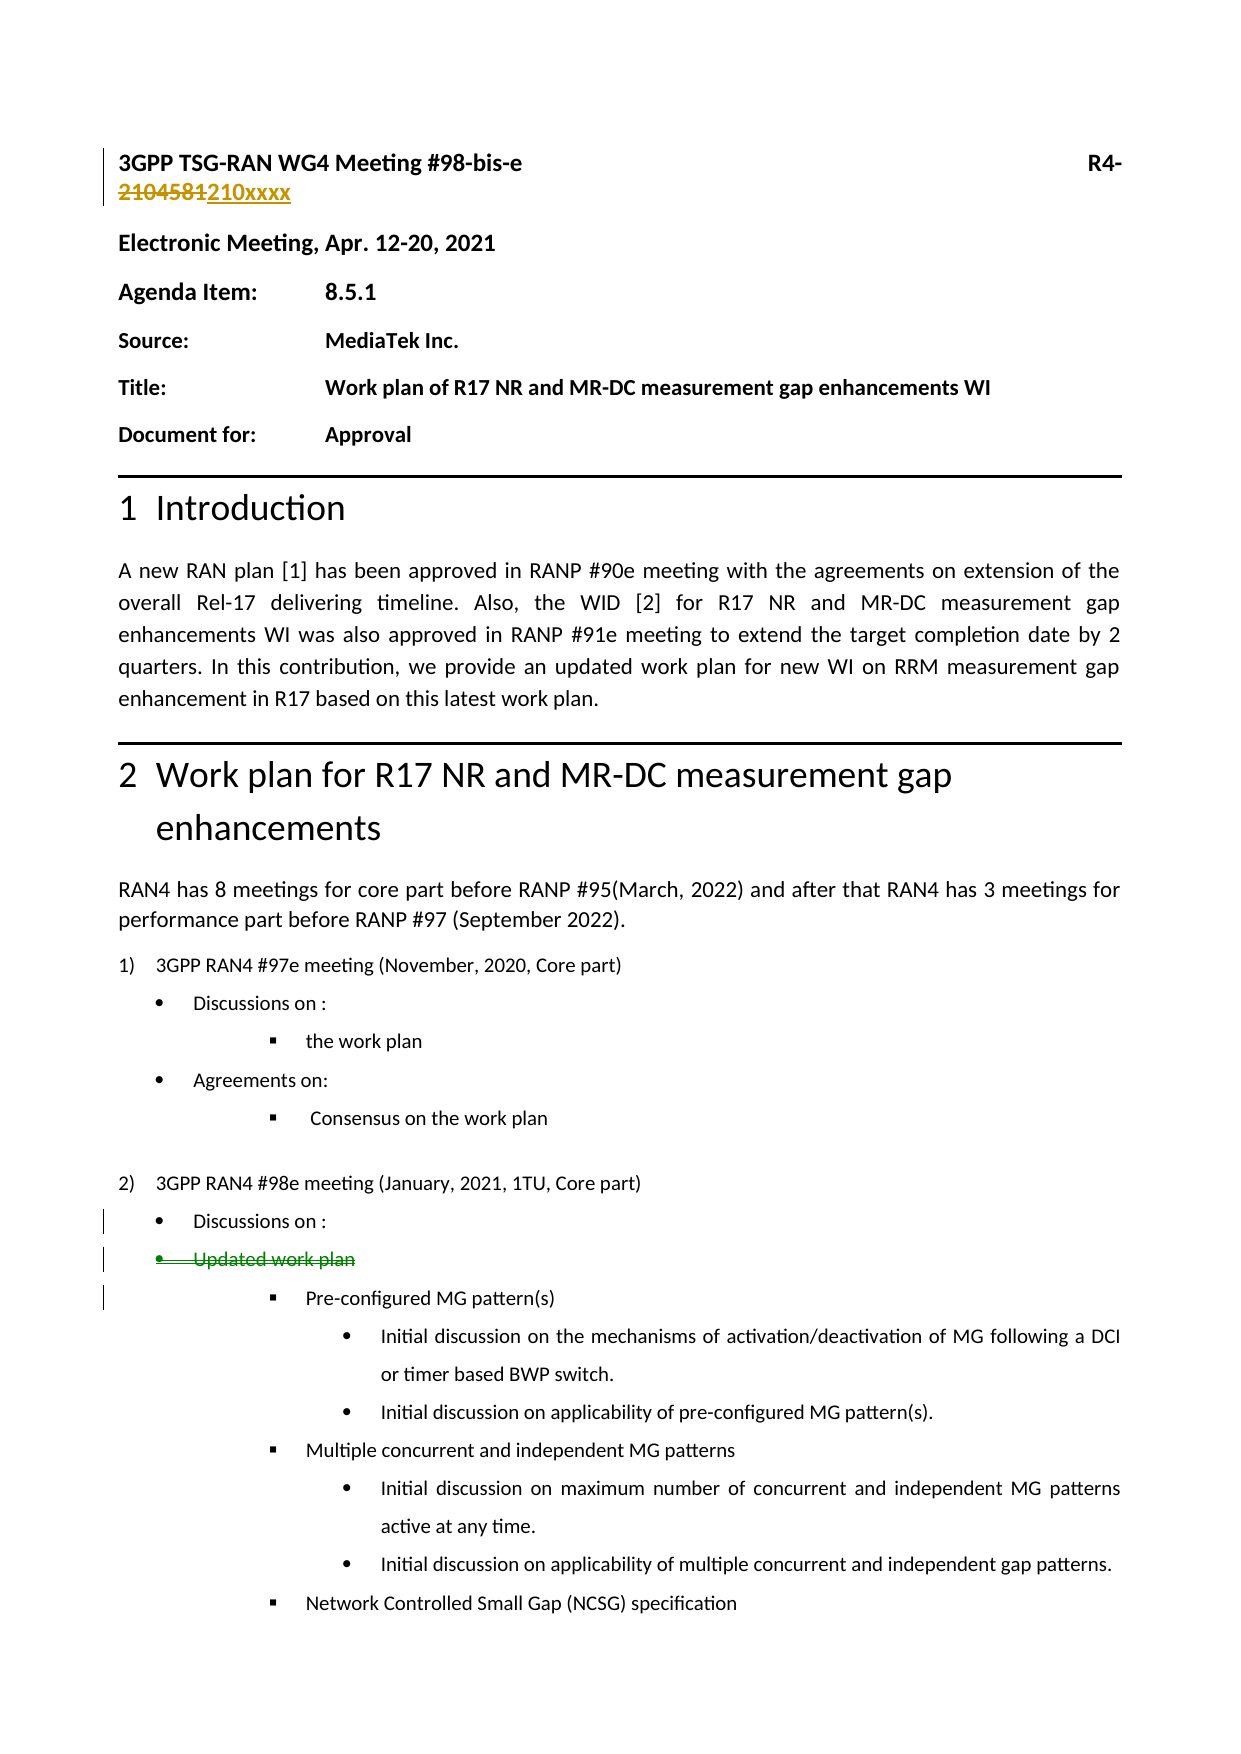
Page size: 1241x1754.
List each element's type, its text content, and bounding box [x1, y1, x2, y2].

list Multiple concurrent and independent MG patterns [268, 1437, 1122, 1463]
text Electronic Meeting, Apr. 12-20, 2021 [118, 227, 1122, 257]
list Discussions on : [156, 991, 1122, 1016]
text 3GPP TSG-RAN WG4 Meeting #98-bis-e R4- [118, 148, 1122, 206]
list 3GPP RAN4 #98e meeting (January, 2021, 1TU, Core part) [118, 1170, 1122, 1196]
list Network Controlled Small Gap (NCSG) specification [268, 1590, 1122, 1615]
list Initial discussion on applicability of multiple concurrent and independent gap patterns. [343, 1552, 1122, 1577]
subtitle Work plan for R17 NR and MR-DC measurement gap enhancements [118, 745, 1122, 850]
list Initial discussion on maximum number of concurrent and independent MG patterns active at any time. [343, 1475, 1122, 1539]
text Agenda Item: 8.5.1 [118, 276, 1122, 307]
list Pre-configured MG pattern(s) [268, 1285, 1122, 1310]
text A new RAN plan [1] has been approved in RANP #90e meeting with the agreements on extension of the overall Rel-17 delivering timeline. Also, the WID [2] for R17 NR and MR-DC measurement gap enhancements WI was also approved in RANP #91e meeting to extend the target completion date by 2 quarters. In this contribution, we provide an updated work plan for new WI on RRM measurement gap enhancement in R17 based on this latest work plan. [118, 556, 1122, 713]
list Discussions on : [156, 1208, 1122, 1234]
list Agreements on: [156, 1067, 1122, 1092]
text RAN4 has 8 meetings for core part before RANP #95(March, 2022) and after that RAN4 has 3 meetings for performance part before RANP #97 (September 2022). [118, 875, 1122, 933]
list Consensus on the work plan [268, 1105, 1122, 1130]
text Document for: Approval [118, 420, 1122, 448]
text Source: MediaTek Inc. [118, 326, 1122, 354]
text Title: Work plan of R17 NR and MR-DC measurement gap enhancements WI [118, 373, 1122, 401]
list Initial discussion on applicability of pre-configured MG pattern(s). [343, 1399, 1122, 1424]
list the work plan [268, 1029, 1122, 1054]
list 3GPP RAN4 #97e meeting (November, 2020, Core part) [118, 952, 1122, 978]
list Initial discussion on the mechanisms of activation/deactivation of MG following a DCI or timer based BWP switch. [343, 1323, 1122, 1386]
subtitle Introduction [118, 478, 1122, 530]
